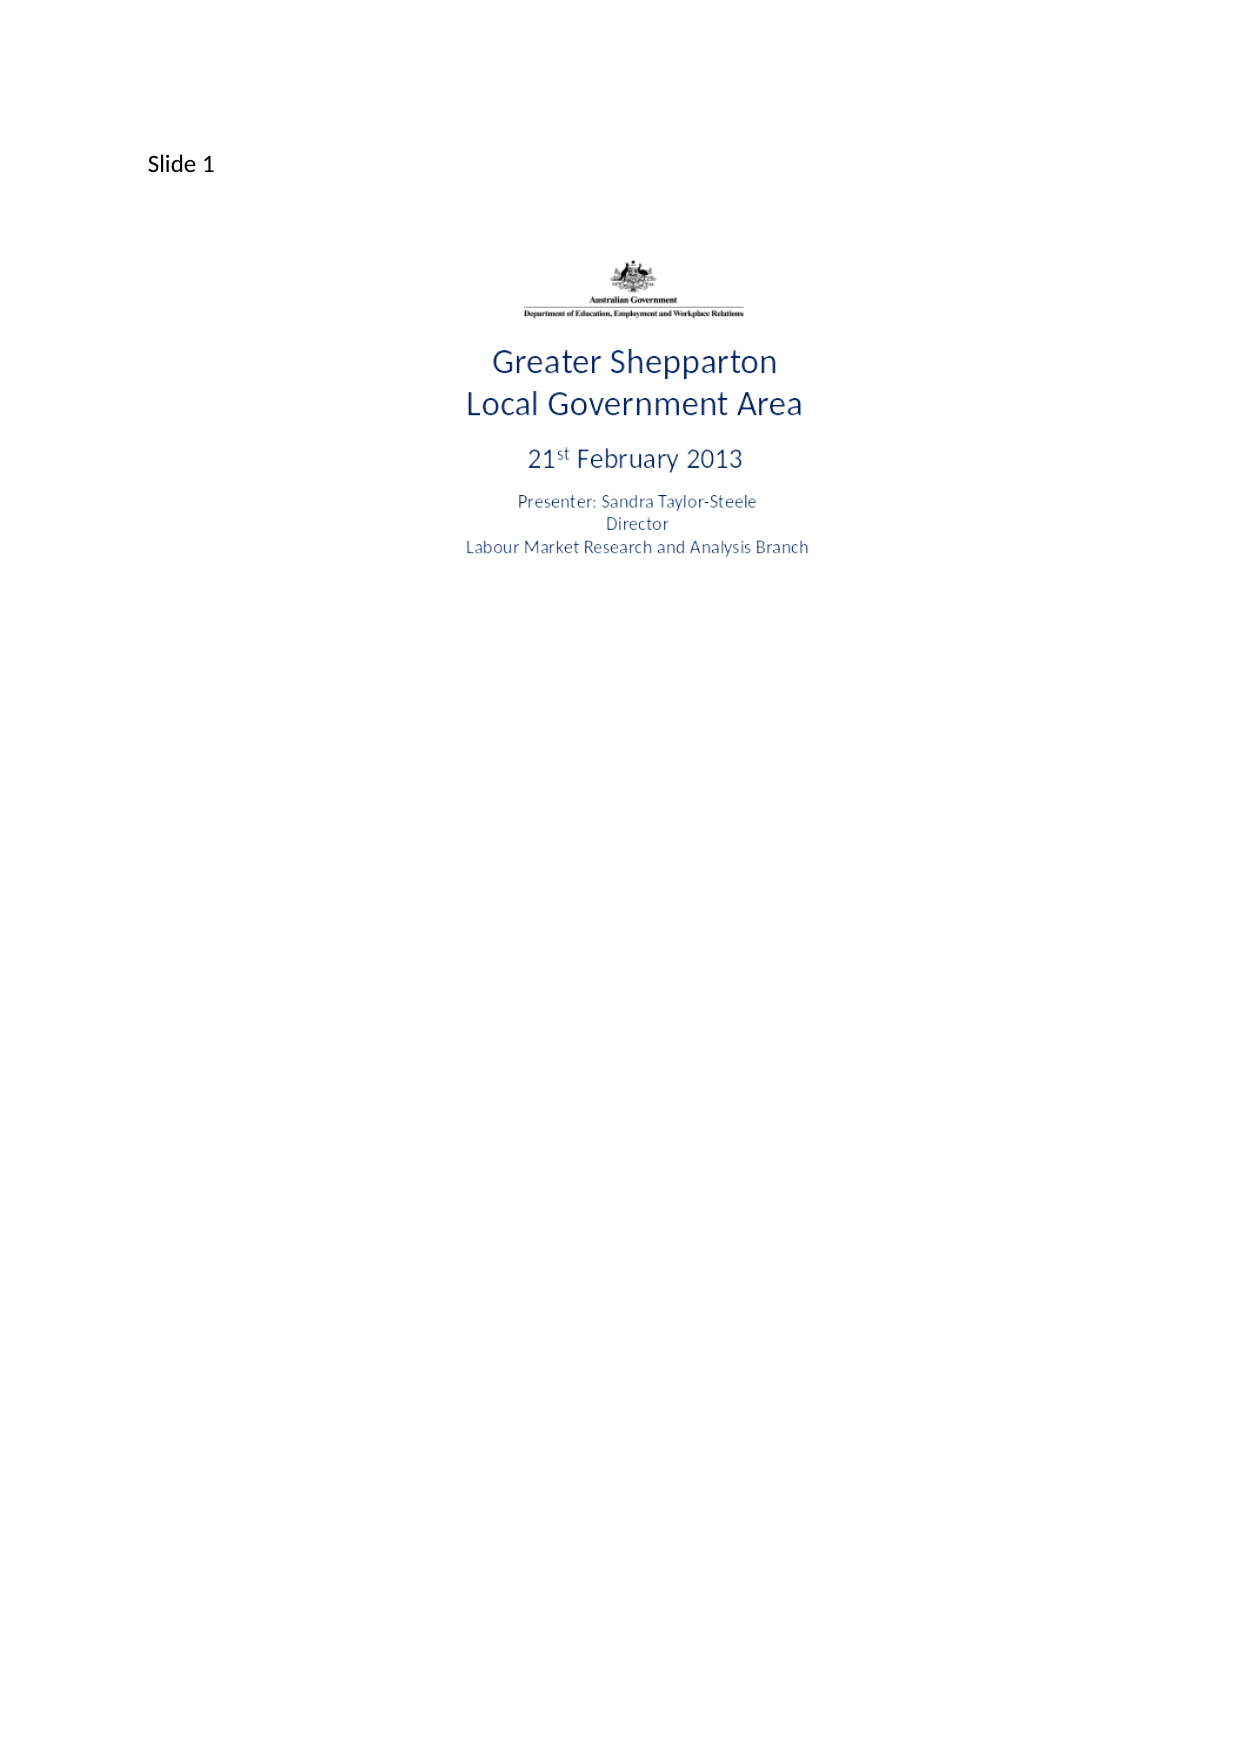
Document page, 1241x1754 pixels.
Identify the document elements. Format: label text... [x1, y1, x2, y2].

text Slide 1 [148, 148, 1122, 178]
